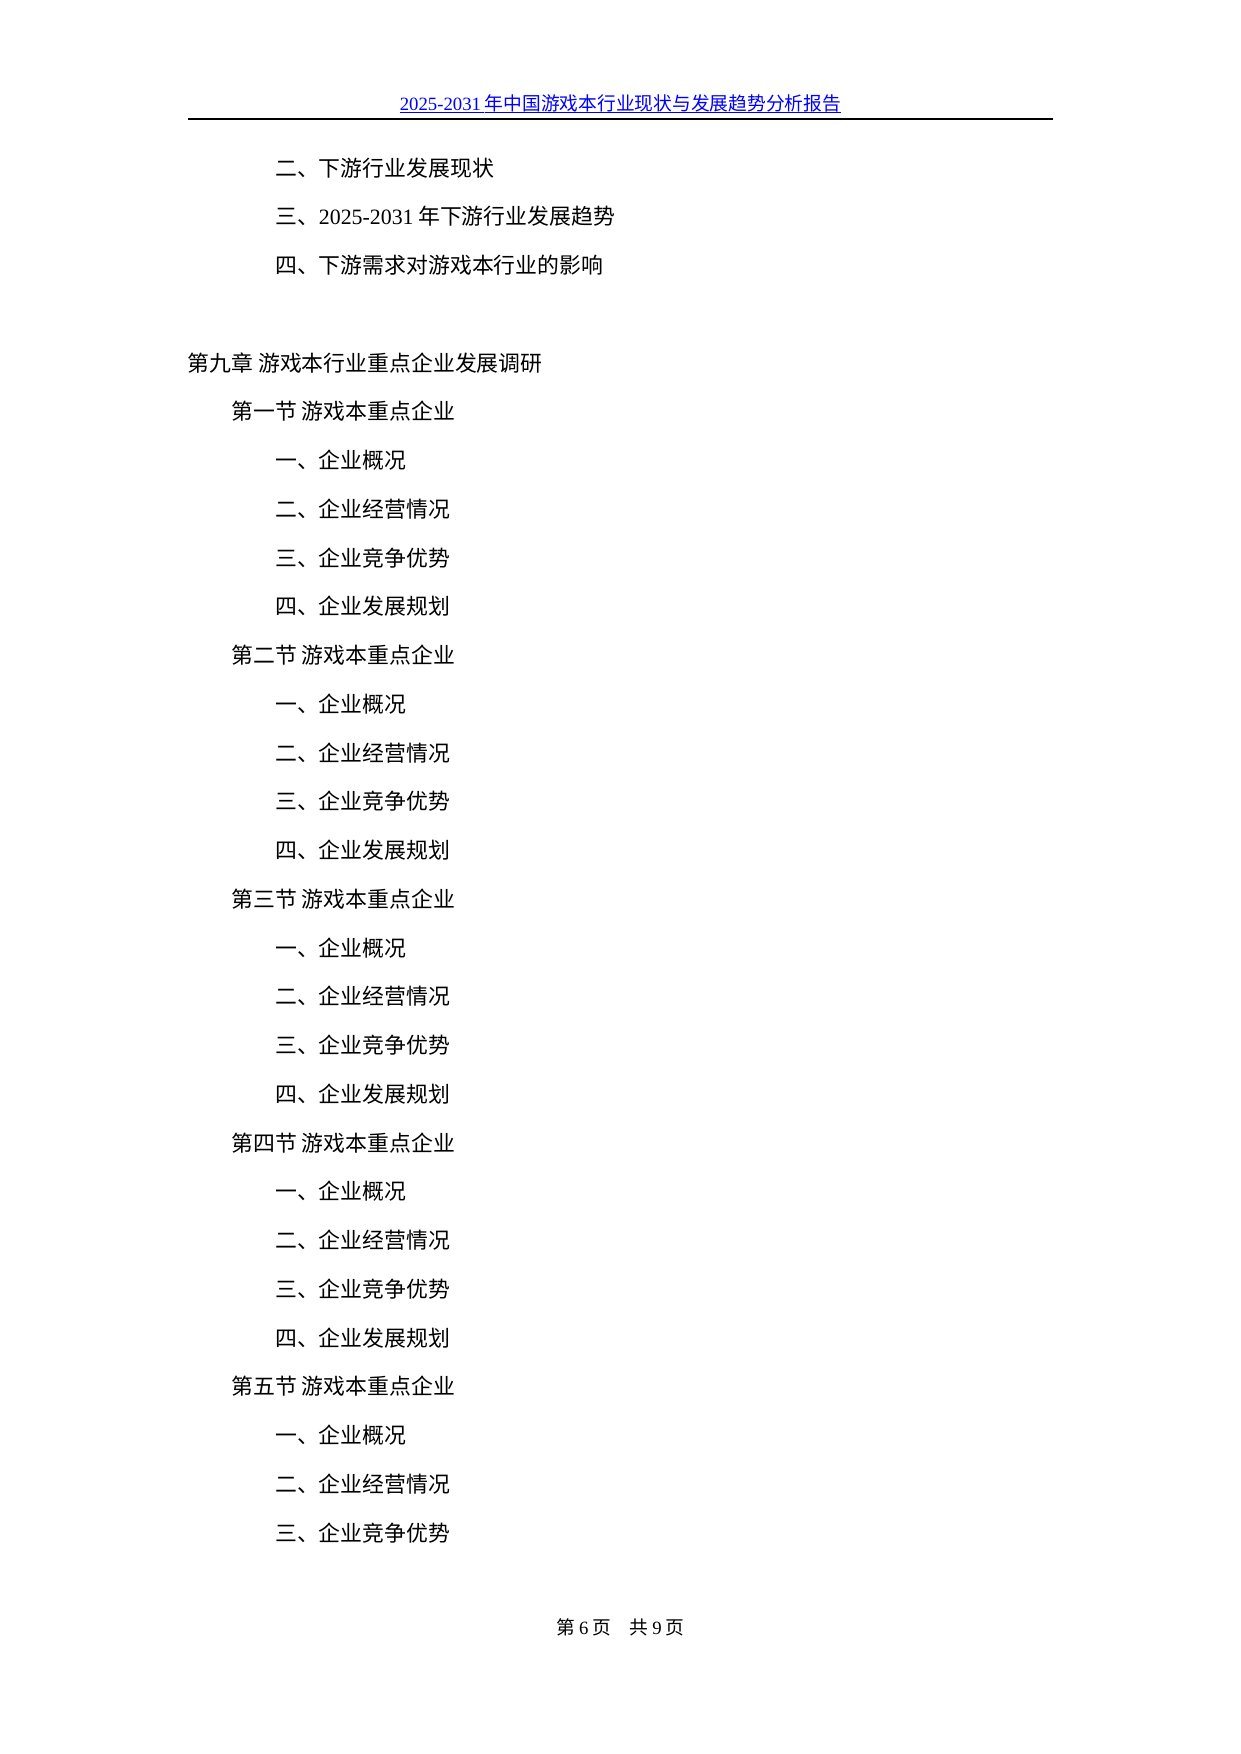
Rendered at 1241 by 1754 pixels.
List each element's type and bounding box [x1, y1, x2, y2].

text [187, 150, 1053, 1548]
